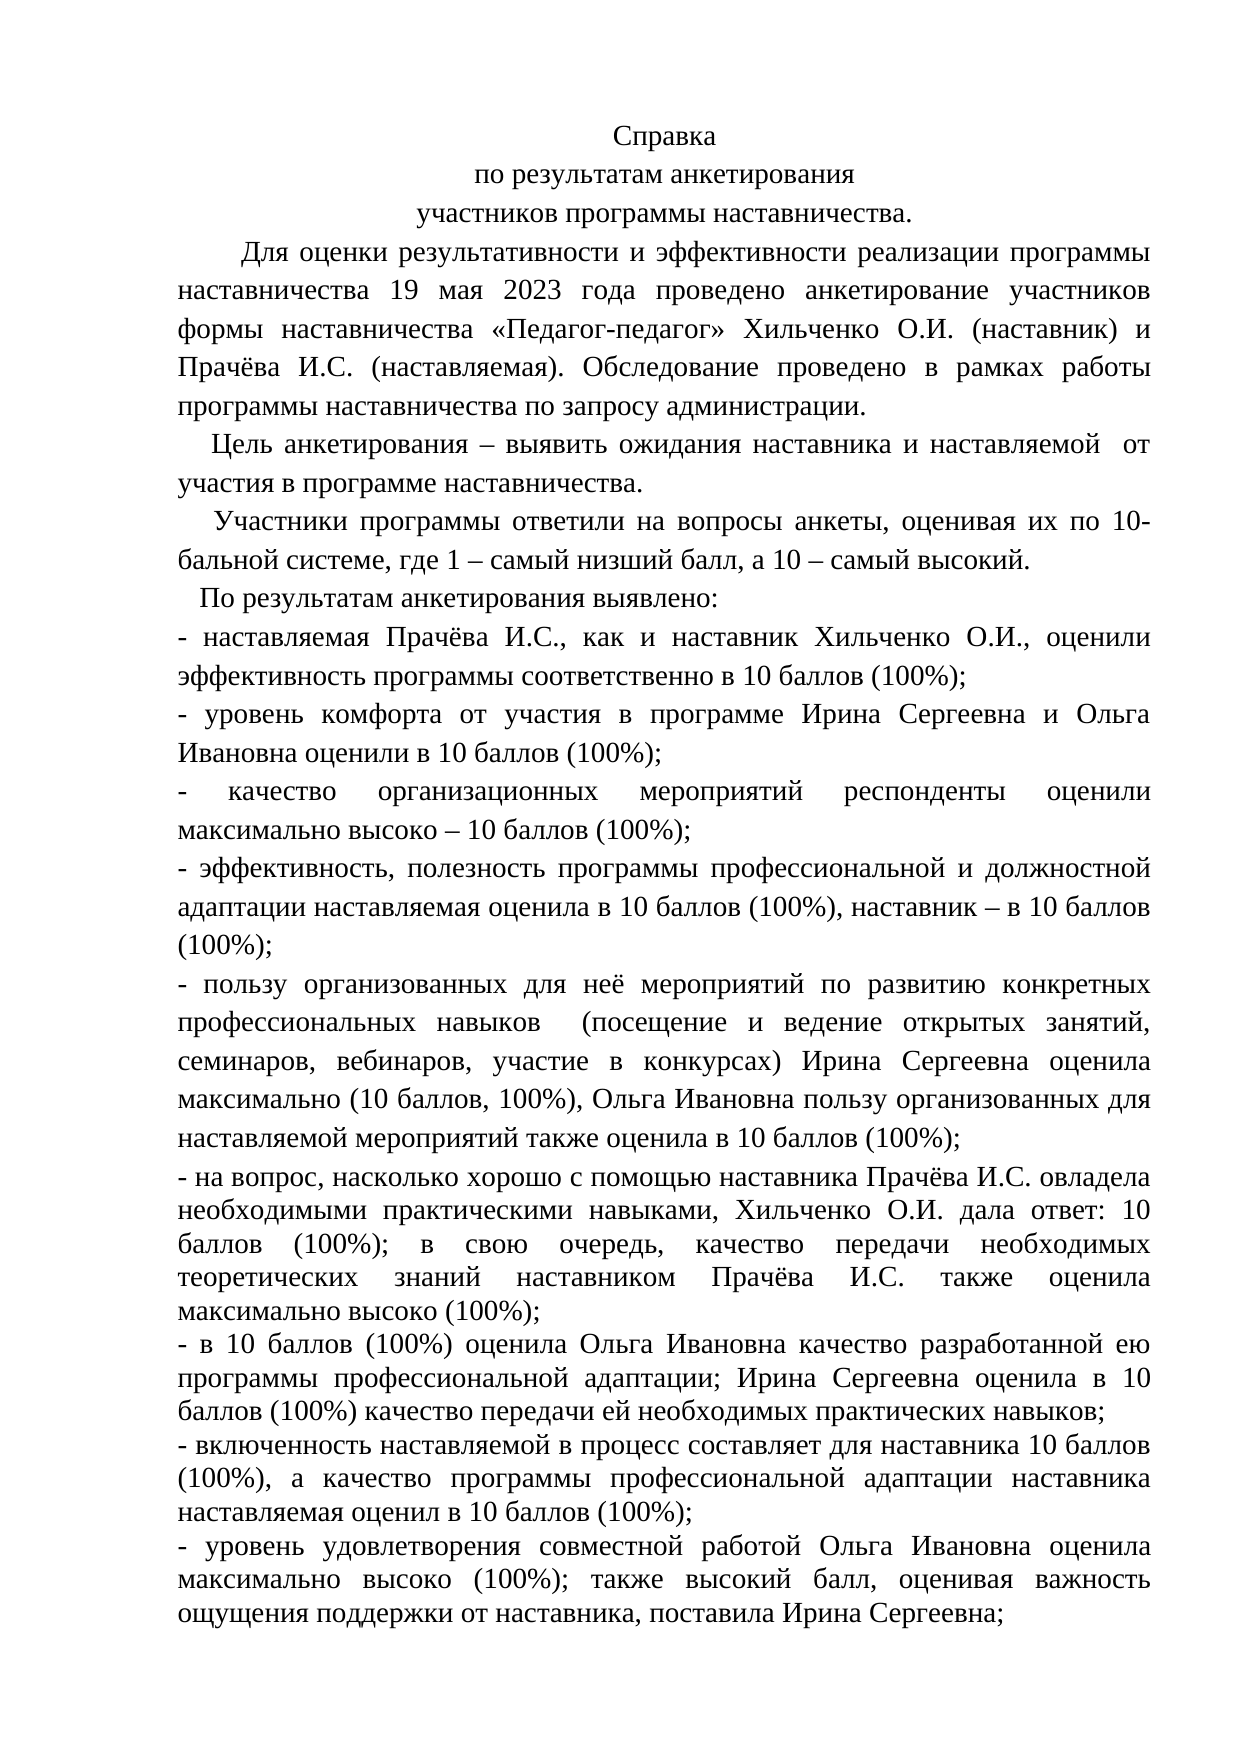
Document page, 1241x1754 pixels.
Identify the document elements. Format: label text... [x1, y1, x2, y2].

text - качество организационных мероприятий респонденты оценили максимально высоко – 10 баллов (100%); [177, 773, 1152, 845]
text Участники программы ответили на вопросы анкеты, оценивая их по 10-бальной системе, где 1 – самый низший балл, а 10 – самый высокий. [177, 503, 1152, 576]
text Для оценки результативности и эффективности реализации программы наставничества 19 мая 2023 года проведено анкетирование участников формы наставничества «Педагог-педагог» Хильченко О.И. (наставник) и Прачёва И.С. (наставляемая). Обследование проведено в рамках работы программы наставничества по запросу администрации. [177, 234, 1152, 421]
text Цель анкетирования – выявить ожидания наставника и наставляемой от участия в программе наставничества. [177, 426, 1152, 498]
text - наставляемая Прачёва И.С., как и наставник Хильченко О.И., оценили эффективность программы соответственно в 10 баллов (100%); [177, 619, 1152, 691]
text - уровень комфорта от участия в программе Ирина Сергеевна и Ольга Ивановна оценили в 10 баллов (100%); [177, 696, 1152, 768]
text - в 10 баллов (100%) оценила Ольга Ивановна качество разработанной ею программы профессиональной адаптации; Ирина Сергеевна оценила в 10 баллов (100%) качество передачи ей необходимых практических навыков; [177, 1326, 1152, 1427]
text Справка [177, 118, 1152, 152]
text - пользу организованных для неё мероприятий по развитию конкретных профессиональных навыков (посещение и ведение открытых занятий, семинаров, вебинаров, участие в конкурсах) Ирина Сергеевна оценила максимально (10 баллов, 100%), Ольга Ивановна пользу организованных для наставляемой мероприятий также оценила в 10 баллов (100%); [177, 966, 1152, 1154]
text По результатам анкетирования выявлено: [177, 581, 1152, 614]
text - эффективность, полезность программы профессиональной и должностной адаптации наставляемая оценила в 10 баллов (100%), наставник – в 10 баллов (100%); [177, 850, 1152, 961]
text - включенность наставляемой в процесс составляет для наставника 10 баллов (100%), а качество программы профессиональной адаптации наставника наставляемая оценил в 10 баллов (100%); [177, 1427, 1152, 1528]
text - уровень удовлетворения совместной работой Ольга Ивановна оценила максимально высоко (100%); также высокий балл, оценивая важность ощущения поддержки от наставника, поставила Ирина Сергеевна; [177, 1528, 1152, 1628]
text - на вопрос, насколько хорошо с помощью наставника Прачёва И.С. овладела необходимыми практическими навыками, Хильченко О.И. дала ответ: 10 баллов (100%); в свою очередь, качество передачи необходимых теоретических знаний наставником Прачёва И.С. также оценила максимально высоко (100%); [177, 1159, 1152, 1326]
text по результатам анкетирования [177, 157, 1152, 190]
text участников программы наставничества. [177, 195, 1152, 229]
